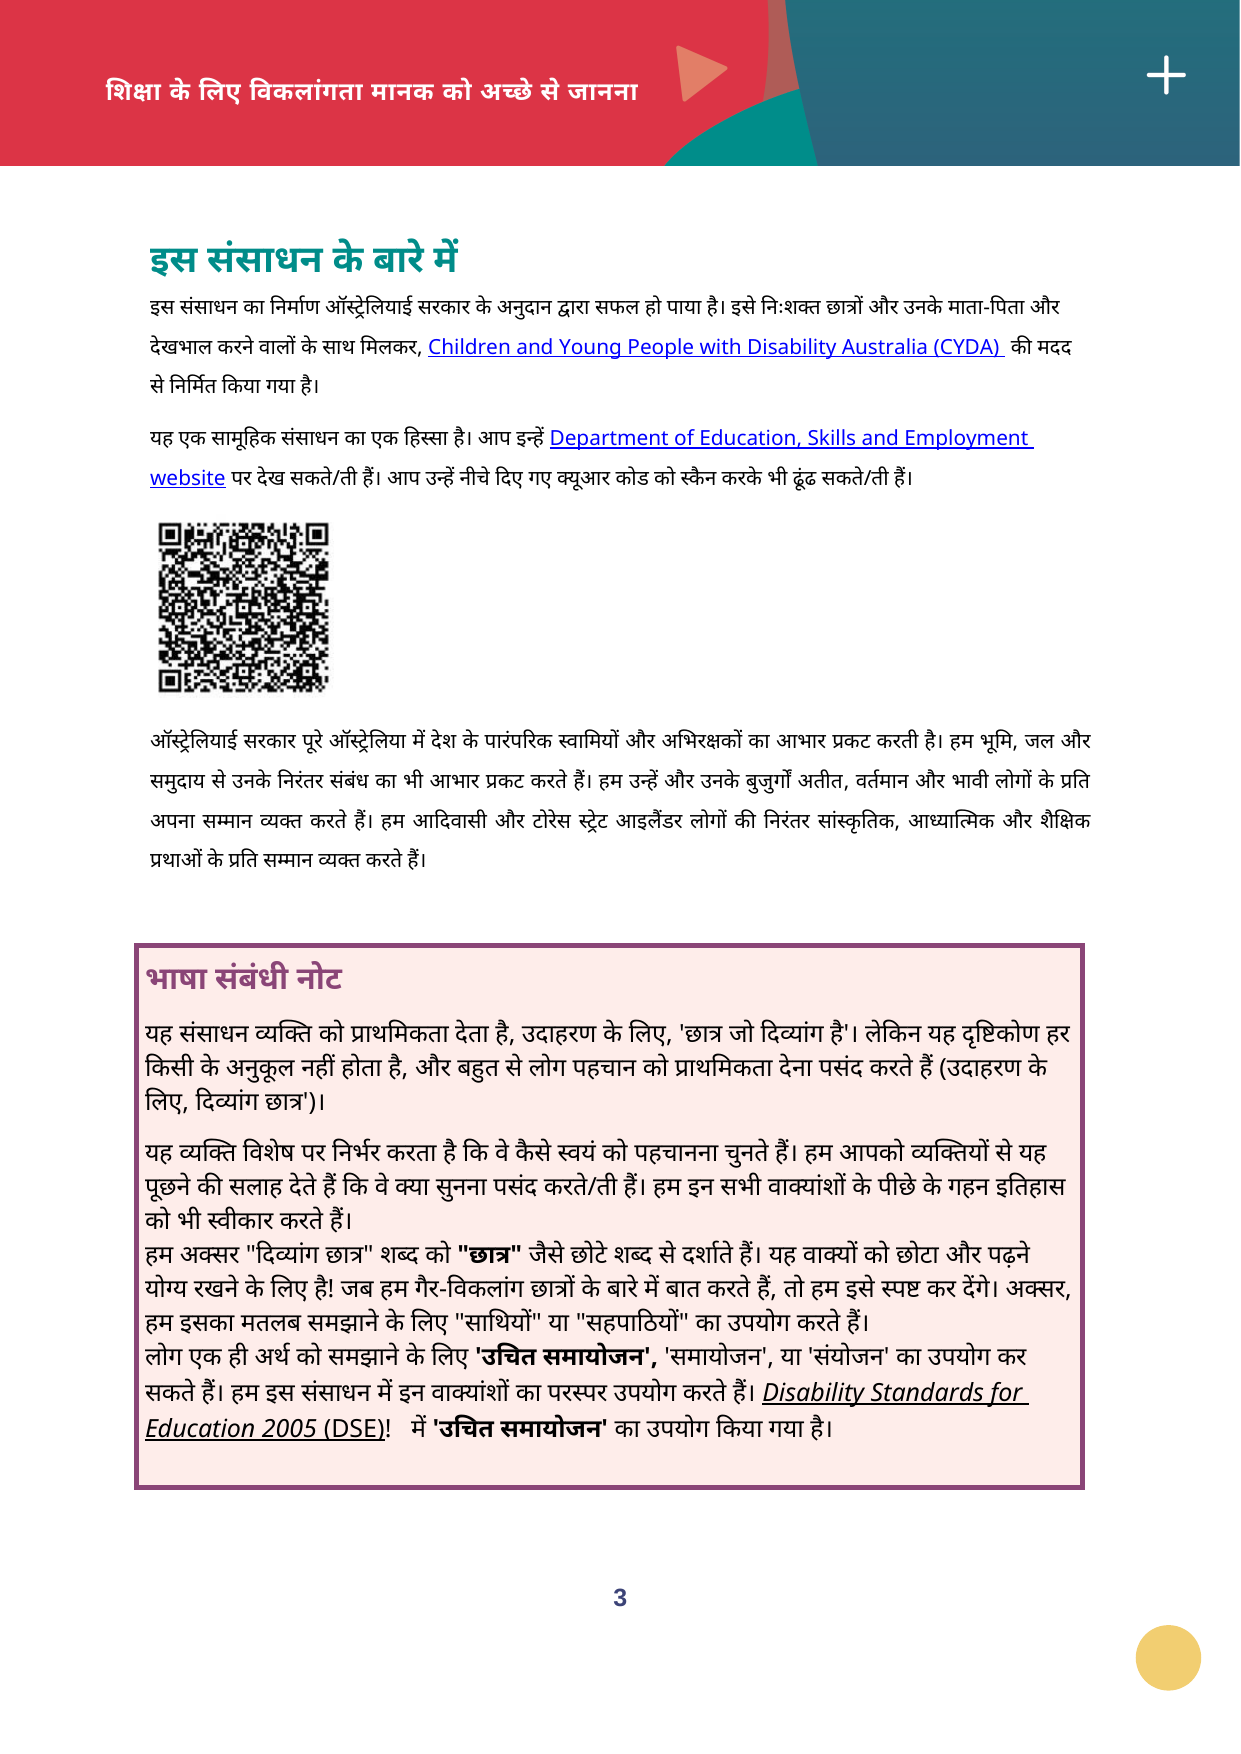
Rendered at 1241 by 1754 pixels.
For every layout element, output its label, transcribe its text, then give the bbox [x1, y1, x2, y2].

picture [0, 0, 1240, 166]
subtitle इस संसाधन के बारे में [150, 232, 1090, 283]
table_header भाषा संबंधी नोट यह संसाधन व्यक्ति को प्राथमिकता देता है, उदाहरण के लिए, 'छात्र जो दिव्यांग है'। लेकिन यह दृष्टिकोण हर किसी के अनुकूल नहीं होता है, और बहुत से लोग पहचान को प्राथमिकता देना पसंद करते हैं (उदाहरण के लिए, दिव्यांग छात्र')। यह व्यक्ति विशेष पर निर्भर करता है कि वे कैसे स्वयं को पहचानना चुनते हैं। हम आपको व्यक्तियों से यह पूछने की सलाह देते हैं कि वे क्या सुनना पसंद करते/ती हैं। हम इन सभी वाक्यांशों के पीछे के गहन इतिहास को भी स्वीकार करते हैं। हम अक्सर "दिव्यांग छात्र" शब्द को "छात्र" जैसे छोटे शब्द से दर्शाते हैं। यह वाक्यों को छोटा और पढ़ने योग्य रखने के लिए है! जब हम गैर-विकलांग छात्रों के बारे में बात करते हैं, तो हम इसे स्पष्ट कर देंगे। अक्सर, हम इसका मतलब समझाने के लिए "साथियों" या "सहपाठियों" का उपयोग करते हैं। लोग एक ही अर्थ को समझाने के लिए 'उचित समायोजन', 'समायोजन', या 'संयोजन' का उपयोग कर सकते हैं। हम इस संसाधन में इन वाक्यांशों का परस्पर उपयोग करते हैं। Disability Standards for Education 2005 (DSE)! में 'उचित समायोजन' का उपयोग किया गया है। [139, 948, 1080, 1485]
text इस संसाधन का निर्माण ऑस्ट्रेलियाई सरकार के अनुदान द्वारा सफल हो पाया है। इसे निःशक्त छात्रों और उनके माता-पिता और देखभाल करने वालों के साथ मिलकर, Children and Young People with Disability Australia (CYDA) की मदद से निर्मित किया गया है। [150, 292, 1090, 400]
picture [150, 514, 337, 701]
text ऑस्ट्रेलियाई सरकार पूरे ऑस्ट्रेलिया में देश के पारंपरिक स्वामियों और अभिरक्षकों का आभार प्रकट करती है। हम भूमि, जल और समुदाय से उनके निरंतर संबंध का भी आभार प्रकट करते हैं। हम उन्हें और उनके बुजुर्गों अतीत, वर्तमान और भावी लोगों के प्रति अपना सम्मान व्यक्त करते हैं। हम आदिवासी और टोरेस स्ट्रेट आइलैंडर लोगों की निरंतर सांस्कृतिक, आध्यात्मिक और शैक्षिक प्रथाओं के प्रति सम्मान व्यक्त करते हैं। [150, 726, 1090, 874]
text यह एक सामूहिक संसाधन का एक हिस्सा है। आप इन्हें Department of Education, Skills and Employment website पर देख सकते/ती हैं। आप उन्हें नीचे दिए गए क्यूआर कोड को स्कैन करके भी ढूंढ सकते/ती हैं। [150, 423, 1090, 491]
